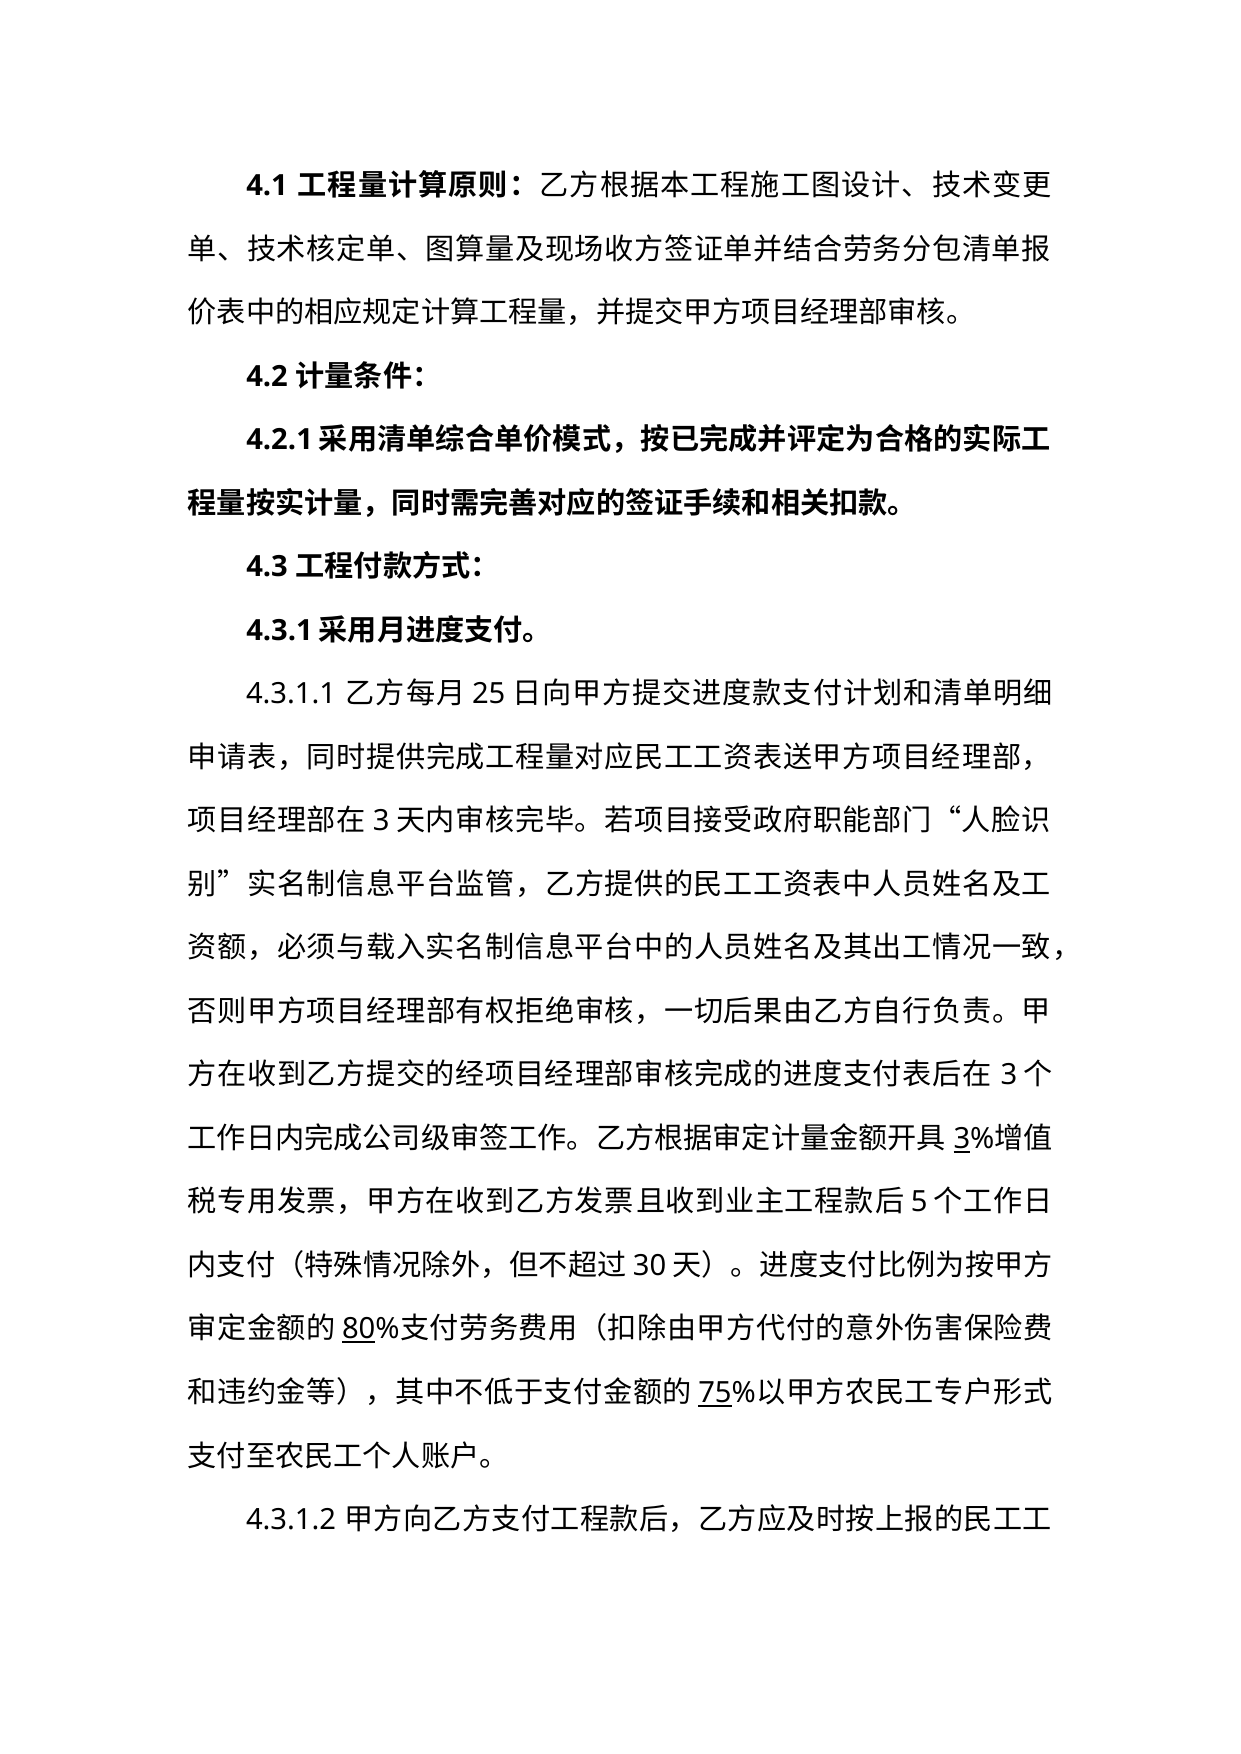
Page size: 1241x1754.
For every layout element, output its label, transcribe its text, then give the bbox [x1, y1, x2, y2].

text 4.3.1.1 乙方每月25日向甲方提交进度款支付计划和清单明细申请表，同时提供完成工程量对应民工工资表送甲方项目经理部，项目经理部在3天内审核完毕。若项目接受政府职能部门“人脸识别”实名制信息平台监管，乙方提供的民工工资表中人员姓名及工资额，必须与载入实名制信息平台中的人员姓名及其出工情况一致，否则甲方项目经理部有权拒绝审核，一切后果由乙方自行负责。甲方在收到乙方提交的经项目经理部审核完成的进度支付表后在3个工作日内完成公司级审签工作。乙方根据审定计量金额开具3%增值税专用发票，甲方在收到乙方发票且收到业主工程款后5个工作日内支付（特殊情况除外，但不超过30天）。进度支付比例为按甲方审定金额的80%支付劳务费用（扣除由甲方代付的意外伤害保险费和违约金等），其中不低于支付金额的75%以甲方农民工专户形式支付至农民工个人账户。 [187, 670, 1053, 1474]
text 4.1 工程量计算原则：乙方根据本工程施工图设计、技术变更单、技术核定单、图算量及现场收方签证单并结合劳务分包清单报价表中的相应规定计算工程量，并提交甲方项目经理部审核。 [187, 162, 1053, 331]
text 4.2.1采用清单综合单价模式，按已完成并评定为合格的实际工程量按实计量，同时需完善对应的签证手续和相关扣款。 [187, 416, 1053, 522]
text 4.2 计量条件： [187, 352, 1053, 395]
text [187, 1496, 1053, 1538]
text 4.3 工程付款方式： [187, 543, 1053, 585]
text 4.3.1采用月进度支付。 [187, 606, 1053, 649]
